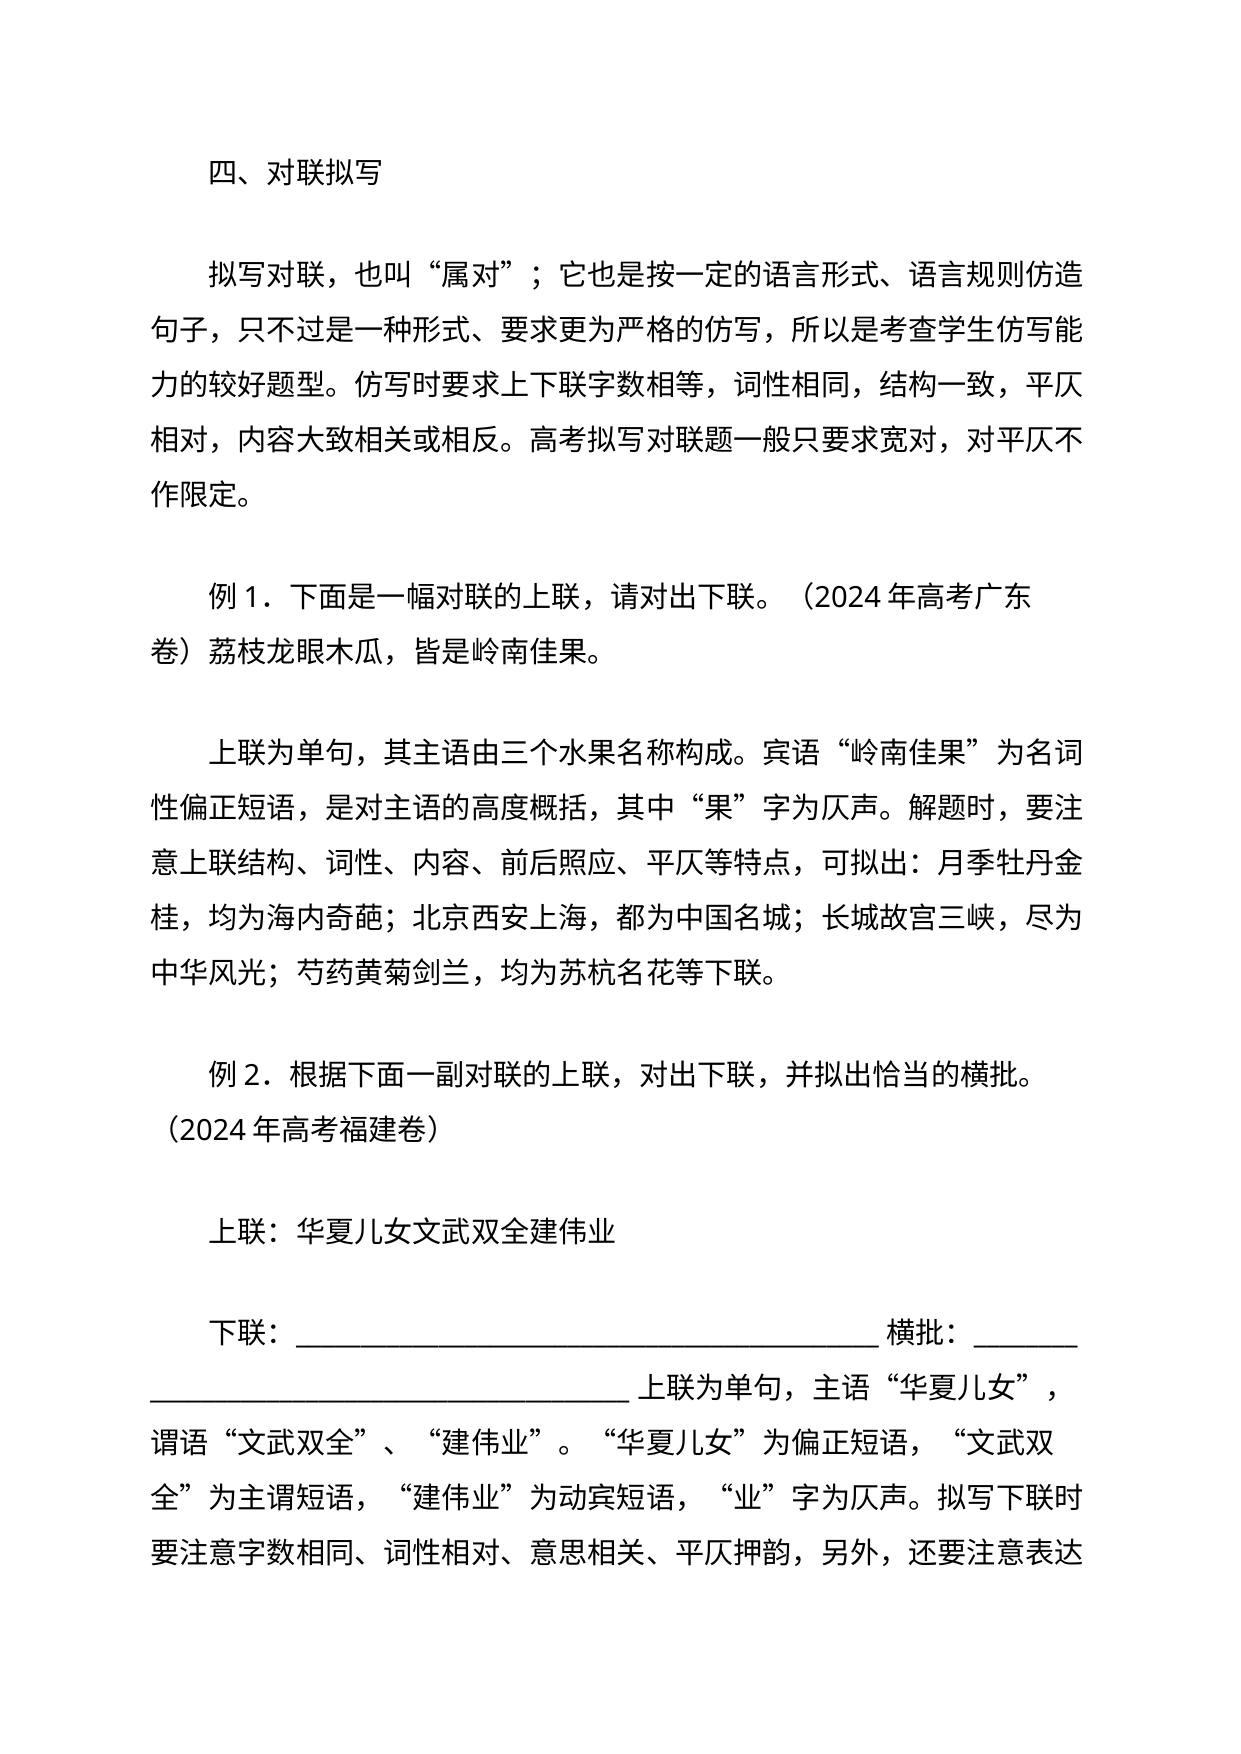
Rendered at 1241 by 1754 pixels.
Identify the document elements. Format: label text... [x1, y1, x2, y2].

text 拟写对联，也叫“属对”；它也是按一定的语言形式、语言规则仿造句子，只不过是一种形式、要求更为严格的仿写，所以是考查学生仿写能力的较好题型。仿写时要求上下联字数相等，词性相同，结构一致，平仄相对，内容大致相关或相反。高考拟写对联题一般只要求宽对，对平仄不作限定。 [150, 252, 1090, 514]
text 例1．下面是一幅对联的上联，请对出下联。（2024年高考广东卷）荔枝龙眼木瓜，皆是岭南佳果。 [150, 573, 1090, 670]
text 上联：华夏儿女文武双全建伟业 [150, 1208, 1090, 1251]
text 上联为单句，其主语由三个水果名称构成。宾语“岭南佳果”为名词性偏正短语，是对主语的高度概括，其中“果”字为仄声。解题时，要注意上联结构、词性、内容、前后照应、平仄等特点，可拟出：月季牡丹金桂，均为海内奇葩；北京西安上海，都为中国名城；长城故宫三峡，尽为中华风光；芍药黄菊剑兰，均为苏杭名花等下联。 [150, 730, 1090, 992]
text 例2．根据下面一副对联的上联，对出下联，并拟出恰当的横批。（2024年高考福建卷） [150, 1051, 1090, 1149]
text 四、对联拟写 [150, 150, 1090, 192]
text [150, 1310, 1090, 1572]
